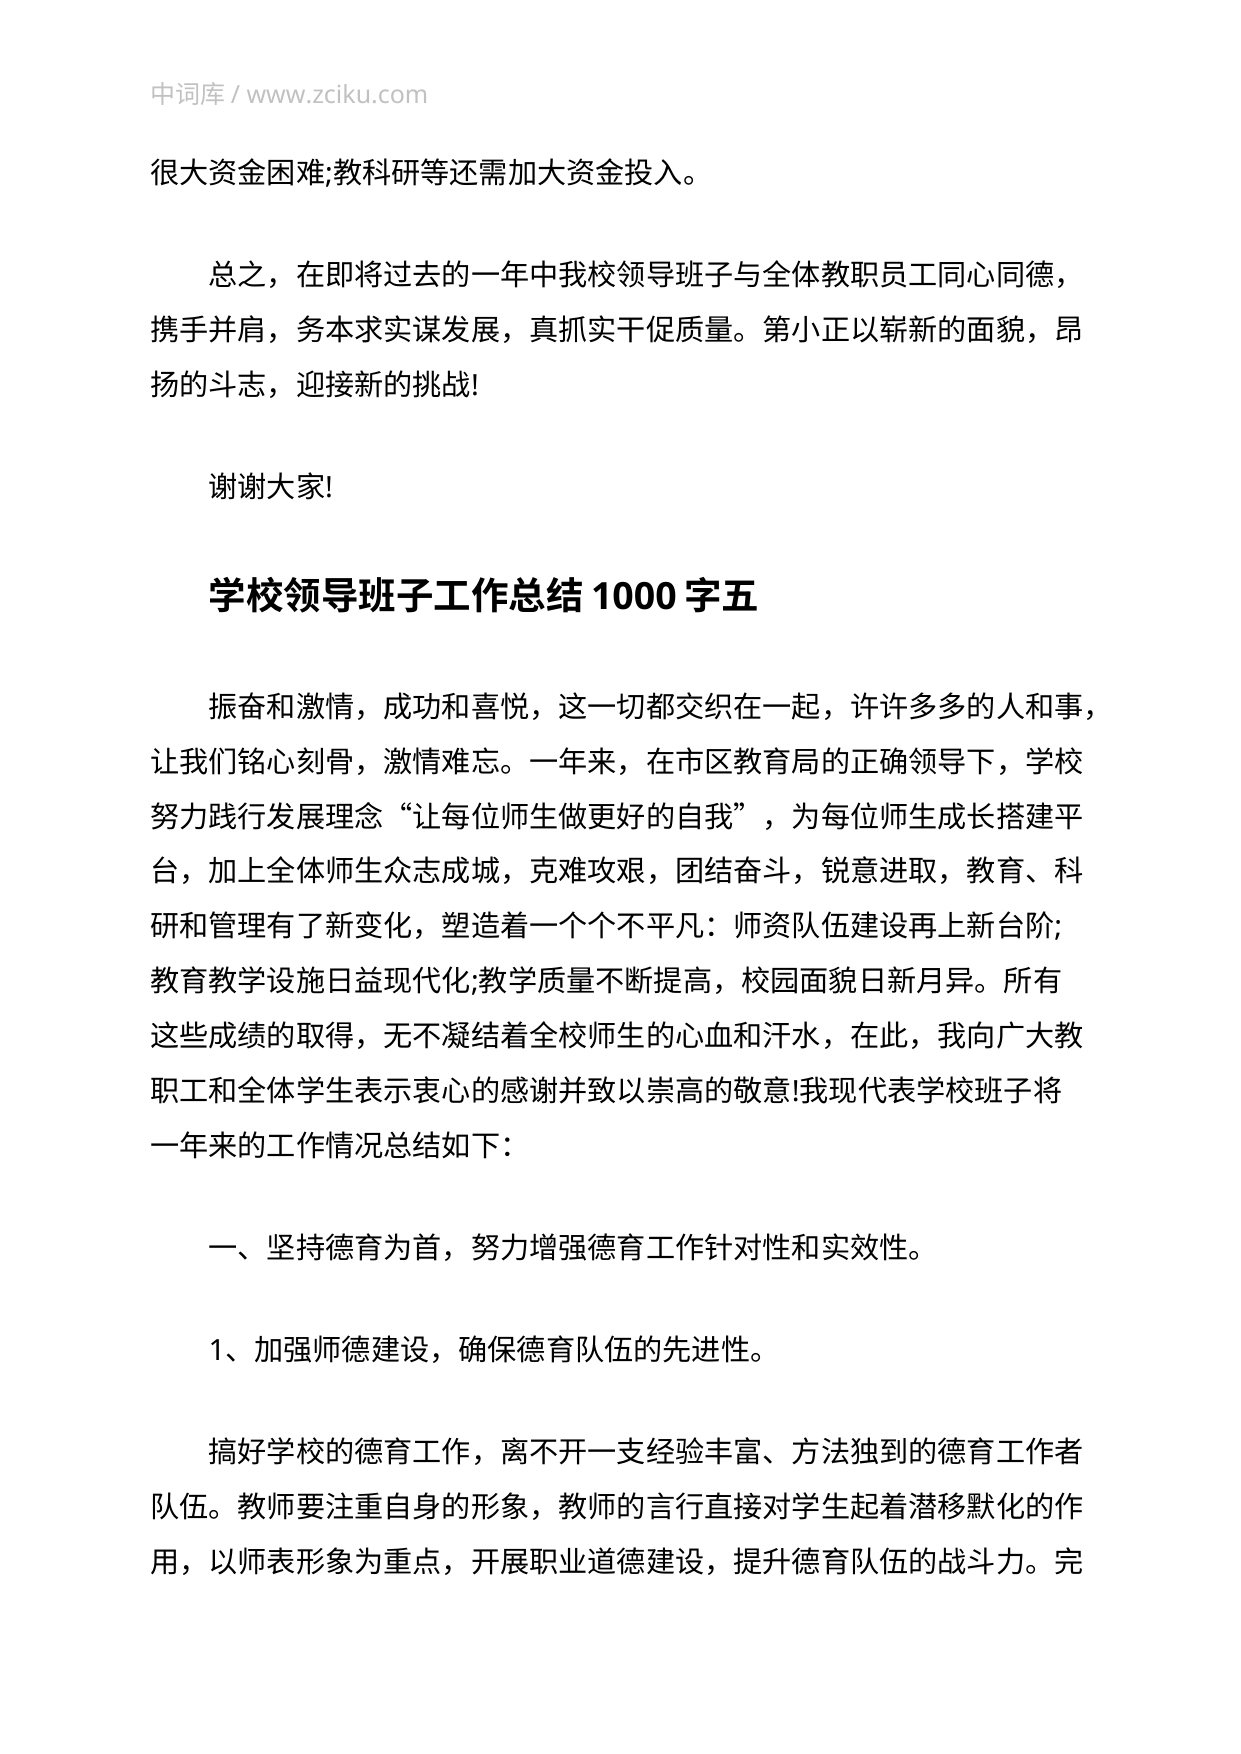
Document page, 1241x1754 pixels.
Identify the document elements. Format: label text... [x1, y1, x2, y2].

text 谢谢大家! [150, 464, 1090, 506]
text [150, 1428, 1090, 1580]
text 学校领导班子工作总结1000字五 [150, 566, 1090, 620]
text 总之，在即将过去的一年中我校领导班子与全体教职员工同心同德，携手并肩，务本求实谋发展，真抓实干促质量。第小正以崭新的面貌，昂扬的斗志，迎接新的挑战! [150, 252, 1090, 404]
text 振奋和激情，成功和喜悦，这一切都交织在一起，许许多多的人和事，让我们铭心刻骨，激情难忘。一年来，在市区教育局的正确领导下，学校努力践行发展理念“让每位师生做更好的自我”，为每位师生成长搭建平台，加上全体师生众志成城，克难攻艰，团结奋斗，锐意进取，教育、科研和管理有了新变化，塑造着一个个不平凡：师资队伍建设再上新台阶;教育教学设施日益现代化;教学质量不断提高，校园面貌日新月异。所有这些成绩的取得，无不凝结着全校师生的心血和汗水，在此，我向广大教职工和全体学生表示衷心的感谢并致以崇高的敬意!我现代表学校班子将一年来的工作情况总结如下： [150, 683, 1090, 1165]
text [150, 150, 1090, 192]
text 一、坚持德育为首，努力增强德育工作针对性和实效性。 [150, 1224, 1090, 1267]
text 1、加强师德建设，确保德育队伍的先进性。 [150, 1326, 1090, 1369]
